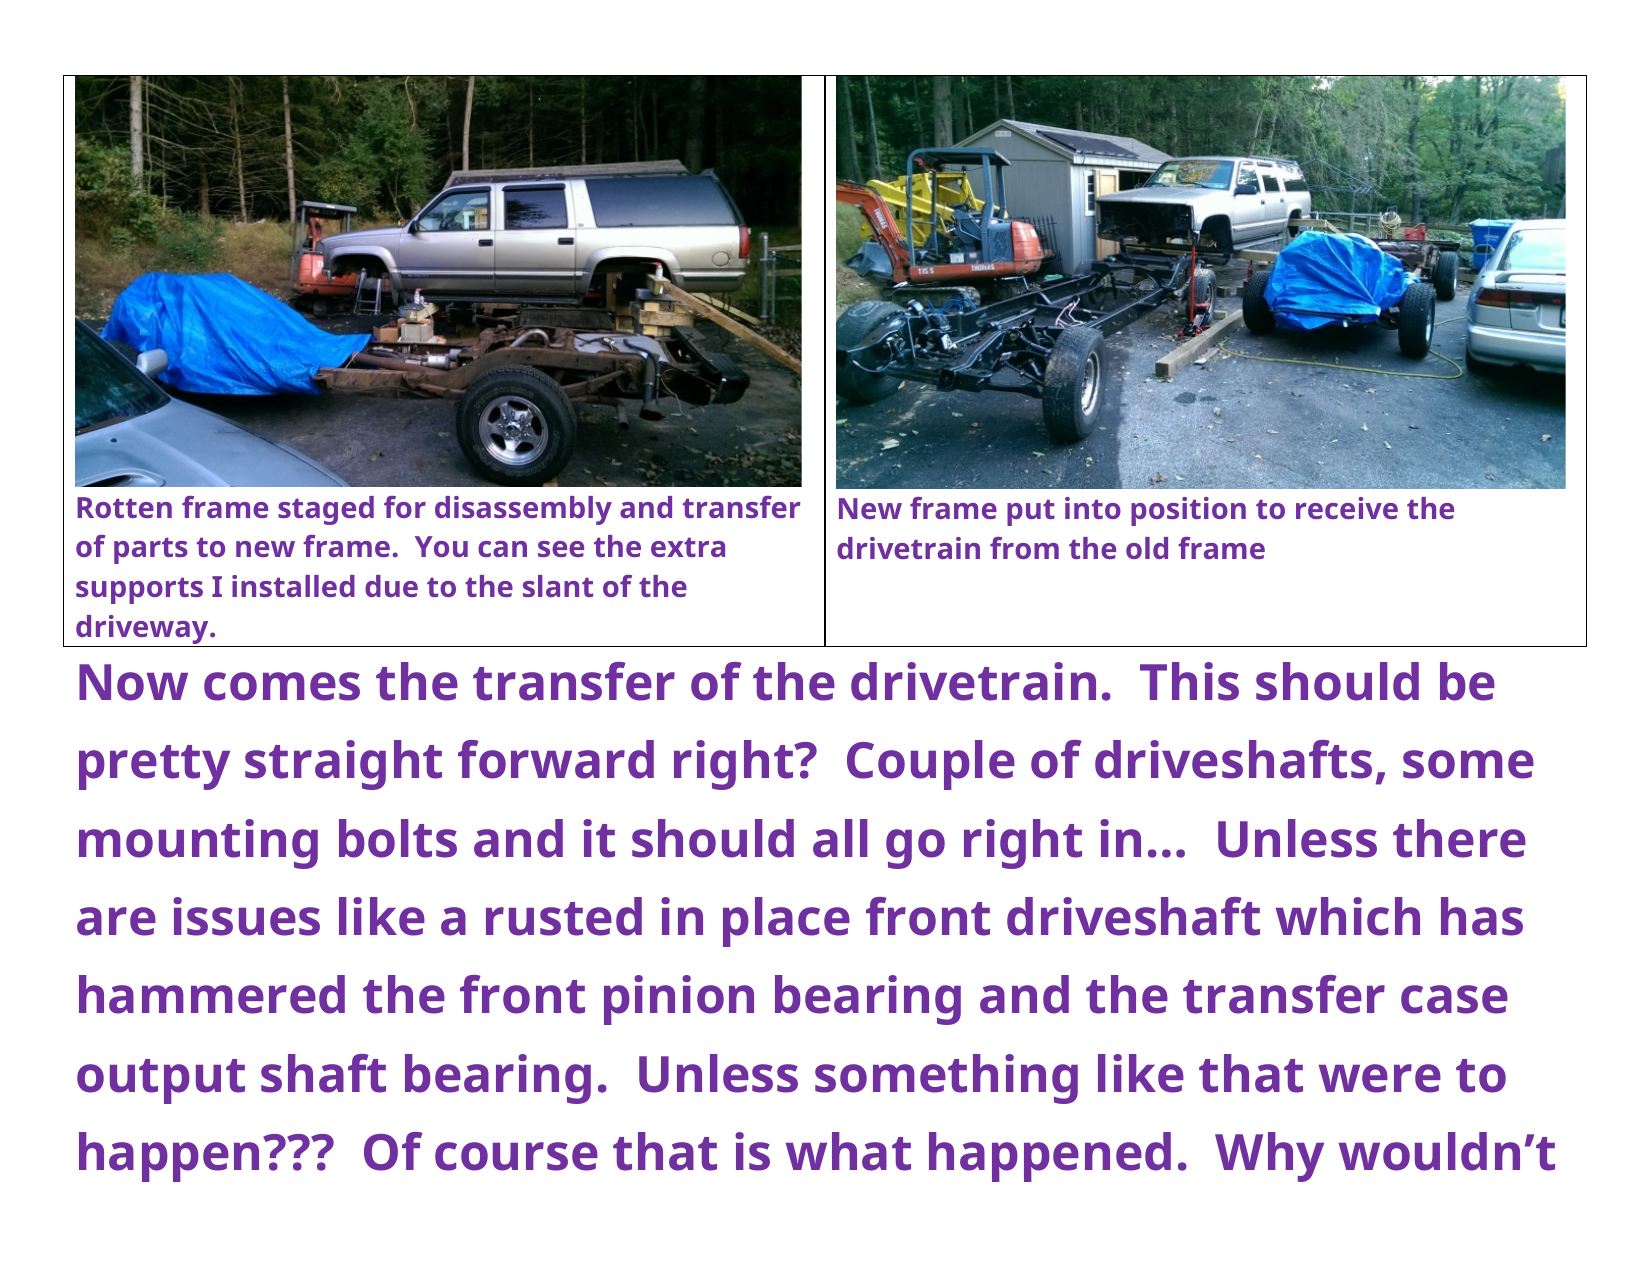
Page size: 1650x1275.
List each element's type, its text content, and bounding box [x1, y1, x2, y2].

picture [75, 76, 802, 487]
table_cell New frame put into position to receive the drivetrain from the old frame [826, 76, 1586, 646]
picture [836, 76, 1566, 489]
table_cell Rotten frame staged for disassembly and transfer of parts to new frame. You can see the extra supports I installed due to the slant of the driveway. [64, 76, 824, 646]
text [75, 647, 1575, 1185]
